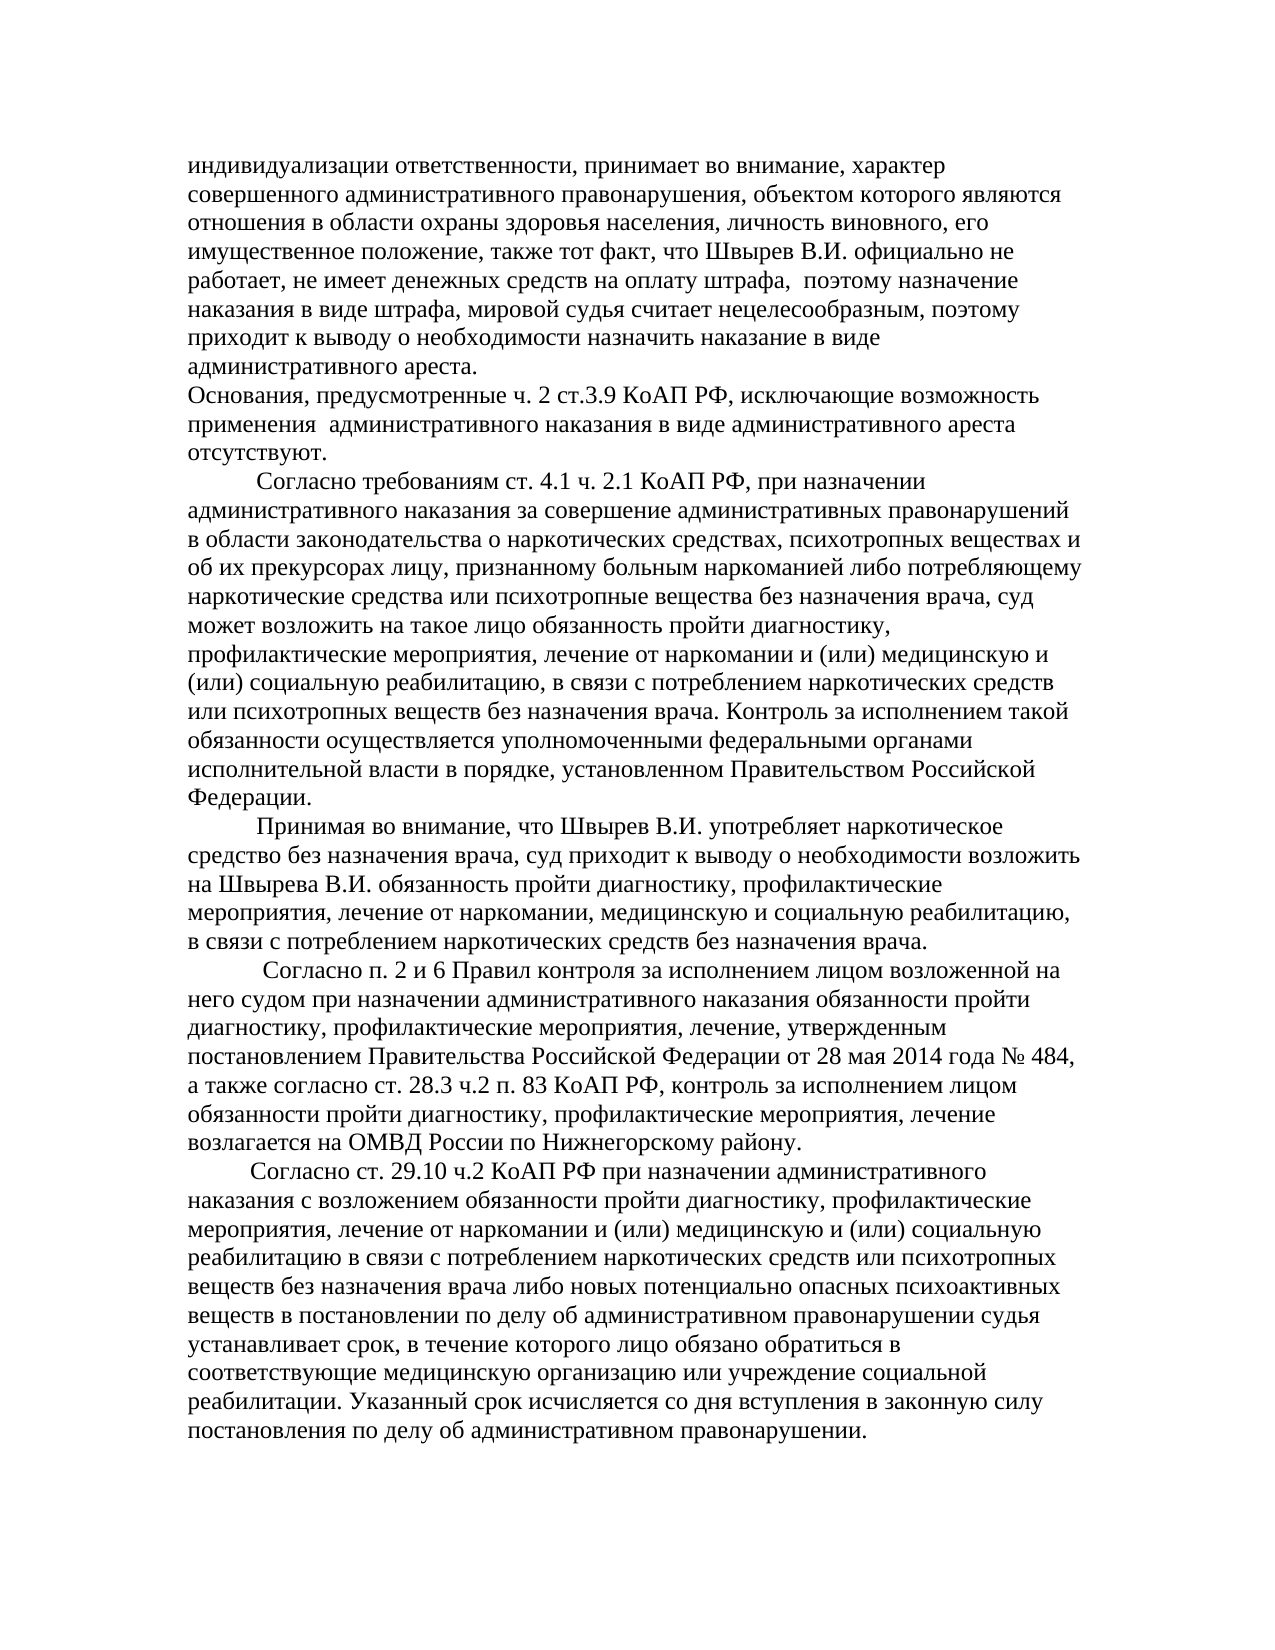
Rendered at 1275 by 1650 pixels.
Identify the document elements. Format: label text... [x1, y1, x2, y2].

text Согласно требованиям ст. 4.1 ч. 2.1 КоАП РФ, при назначении административного наказания за совершение административных правонарушений в области законодательства о наркотических средствах, психотропных веществах и об их прекурсорах лицу, признанному больным наркоманией либо потребляющему наркотические средства или психотропные вещества без назначения врача, суд может возложить на такое лицо обязанность пройти диагностику, профилактические мероприятия, лечение от наркомании и (или) медицинскую и (или) социальную реабилитацию, в связи с потреблением наркотических средств или психотропных веществ без назначения врача. Контроль за исполнением такой обязанности осуществляется уполномоченными федеральными органами исполнительной власти в порядке, установленном Правительством Российской Федерации. [187, 466, 1087, 811]
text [187, 150, 1087, 380]
text Принимая во внимание, что Швырев В.И. употребляет наркотическое средство без назначения врача, суд приходит к выводу о необходимости возложить на Швырева В.И. обязанность пройти диагностику, профилактические мероприятия, лечение от наркомании, медицинскую и социальную реабилитацию, в связи с потреблением наркотических средств без назначения врача. [187, 811, 1087, 955]
text Согласно п. 2 и 6 Правил контроля за исполнением лицом возложенной на него судом при назначении административного наказания обязанности пройти диагностику, профилактические мероприятия, лечение, утвержденным постановлением Правительства Российской Федерации от 28 мая 2014 года № 484, а также согласно ст. 28.3 ч.2 п. 83 КоАП РФ, контроль за исполнением лицом обязанности пройти диагностику, профилактические мероприятия, лечение возлагается на ОМВД России по Нижнегорскому району. [187, 955, 1087, 1156]
text Основания, предусмотренные ч. 2 ст.3.9 КоАП РФ, исключающие возможность применения административного наказания в виде административного ареста отсутствуют. [187, 380, 1087, 466]
text Согласно ст. 29.10 ч.2 КоАП РФ при назначении административного наказания с возложением обязанности пройти диагностику, профилактические мероприятия, лечение от наркомании и (или) медицинскую и (или) социальную реабилитацию в связи с потреблением наркотических средств или психотропных веществ без назначения врача либо новых потенциально опасных психоактивных веществ в постановлении по делу об административном правонарушении судья устанавливает срок, в течение которого лицо обязано обратиться в соответствующие медицинскую организацию или учреждение социальной реабилитации. Указанный срок исчисляется со дня вступления в законную силу постановления по делу об административном правонарушении. [187, 1156, 1087, 1444]
